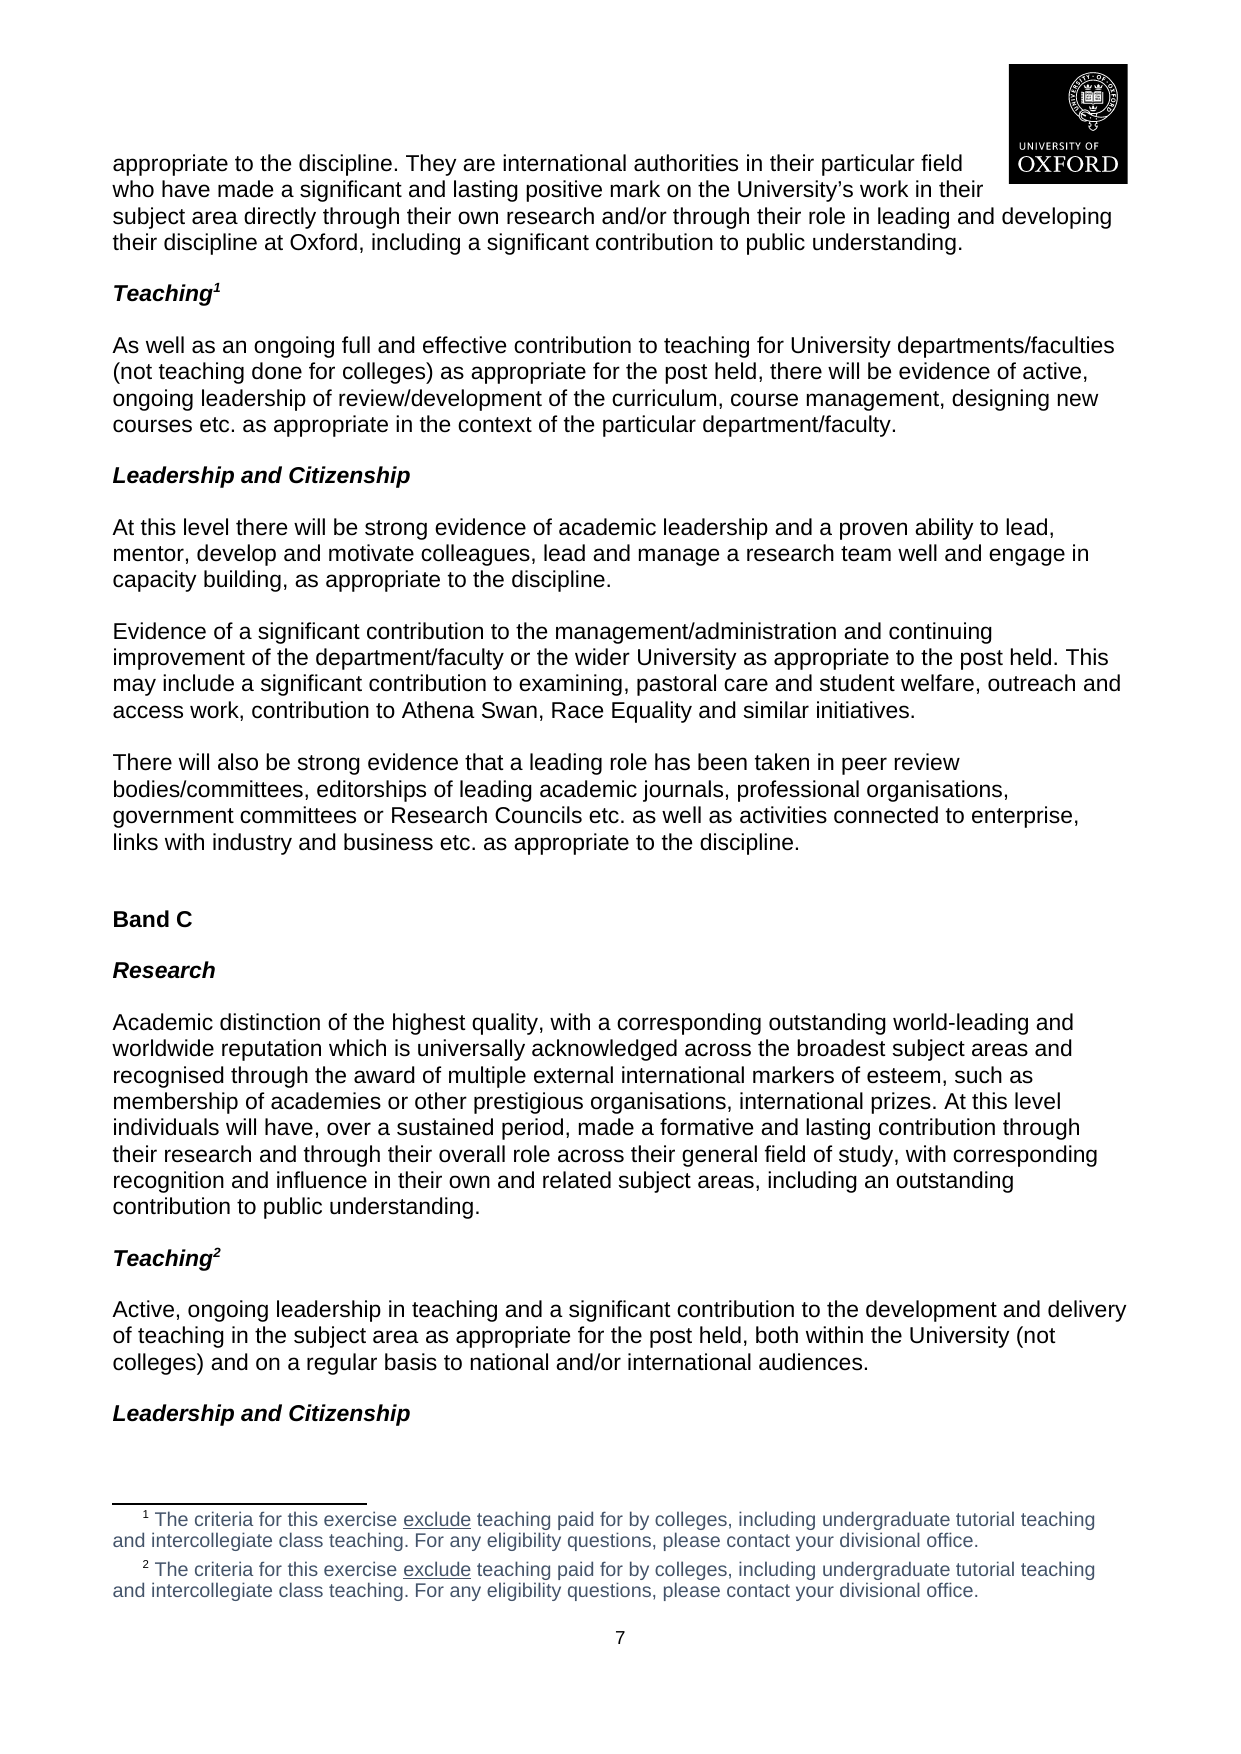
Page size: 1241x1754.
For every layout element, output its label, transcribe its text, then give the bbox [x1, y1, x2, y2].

text Academic distinction of the highest quality, with a corresponding outstanding world-leading and worldwide reputation which is universally acknowledged across the broadest subject areas and recognised through the award of multiple external international markers of esteem, such as membership of academies or other prestigious organisations, international prizes. At this level individuals will have, over a sustained period, made a formative and lasting contribution through their research and through their overall role across their general field of study, with corresponding recognition and influence in their own and related subject areas, including an outstanding contribution to public understanding. [112, 1009, 1128, 1220]
text There will also be strong evidence that a leading role has been taken in peer review bodies/committees, editorships of leading academic journals, professional organisations, government committees or Research Councils etc. as well as activities connected to enterprise, links with industry and business etc. as appropriate to the discipline. [112, 749, 1128, 855]
text As well as an ongoing full and effective contribution to teaching for University departments/faculties (not teaching done for colleges) as appropriate for the post held, there will be evidence of active, ongoing leadership of review/development of the curriculum, course management, designing new courses etc. as appropriate in the context of the particular department/faculty. [112, 332, 1128, 437]
text At this level there will be strong evidence of academic leadership and a proven ability to lead, mentor, develop and motivate colleagues, lead and manage a research team well and engage in capacity building, as appropriate to the discipline. [112, 513, 1128, 593]
text Research [112, 957, 1128, 984]
text Active, ongoing leadership in teaching and a significant contribution to the development and delivery of teaching in the subject area as appropriate for the post held, both within the University (not colleges) and on a regular basis to national and/or international audiences. [112, 1296, 1128, 1375]
text Teaching [112, 1245, 1128, 1271]
picture [1008, 64, 1128, 150]
text Band C [112, 906, 1128, 932]
text Leadership and Citizenship [112, 1400, 1128, 1426]
text Teaching [112, 280, 1128, 307]
text Evidence of a significant contribution to the management/administration and continuing improvement of the department/faculty or the wider University as appropriate to the post held. This may include a significant contribution to examining, pastoral care and student welfare, outreach and access work, contribution to Athena Swan, Race Equality and similar initiatives. [112, 618, 1128, 723]
text Leadership and Citizenship [112, 462, 1128, 488]
